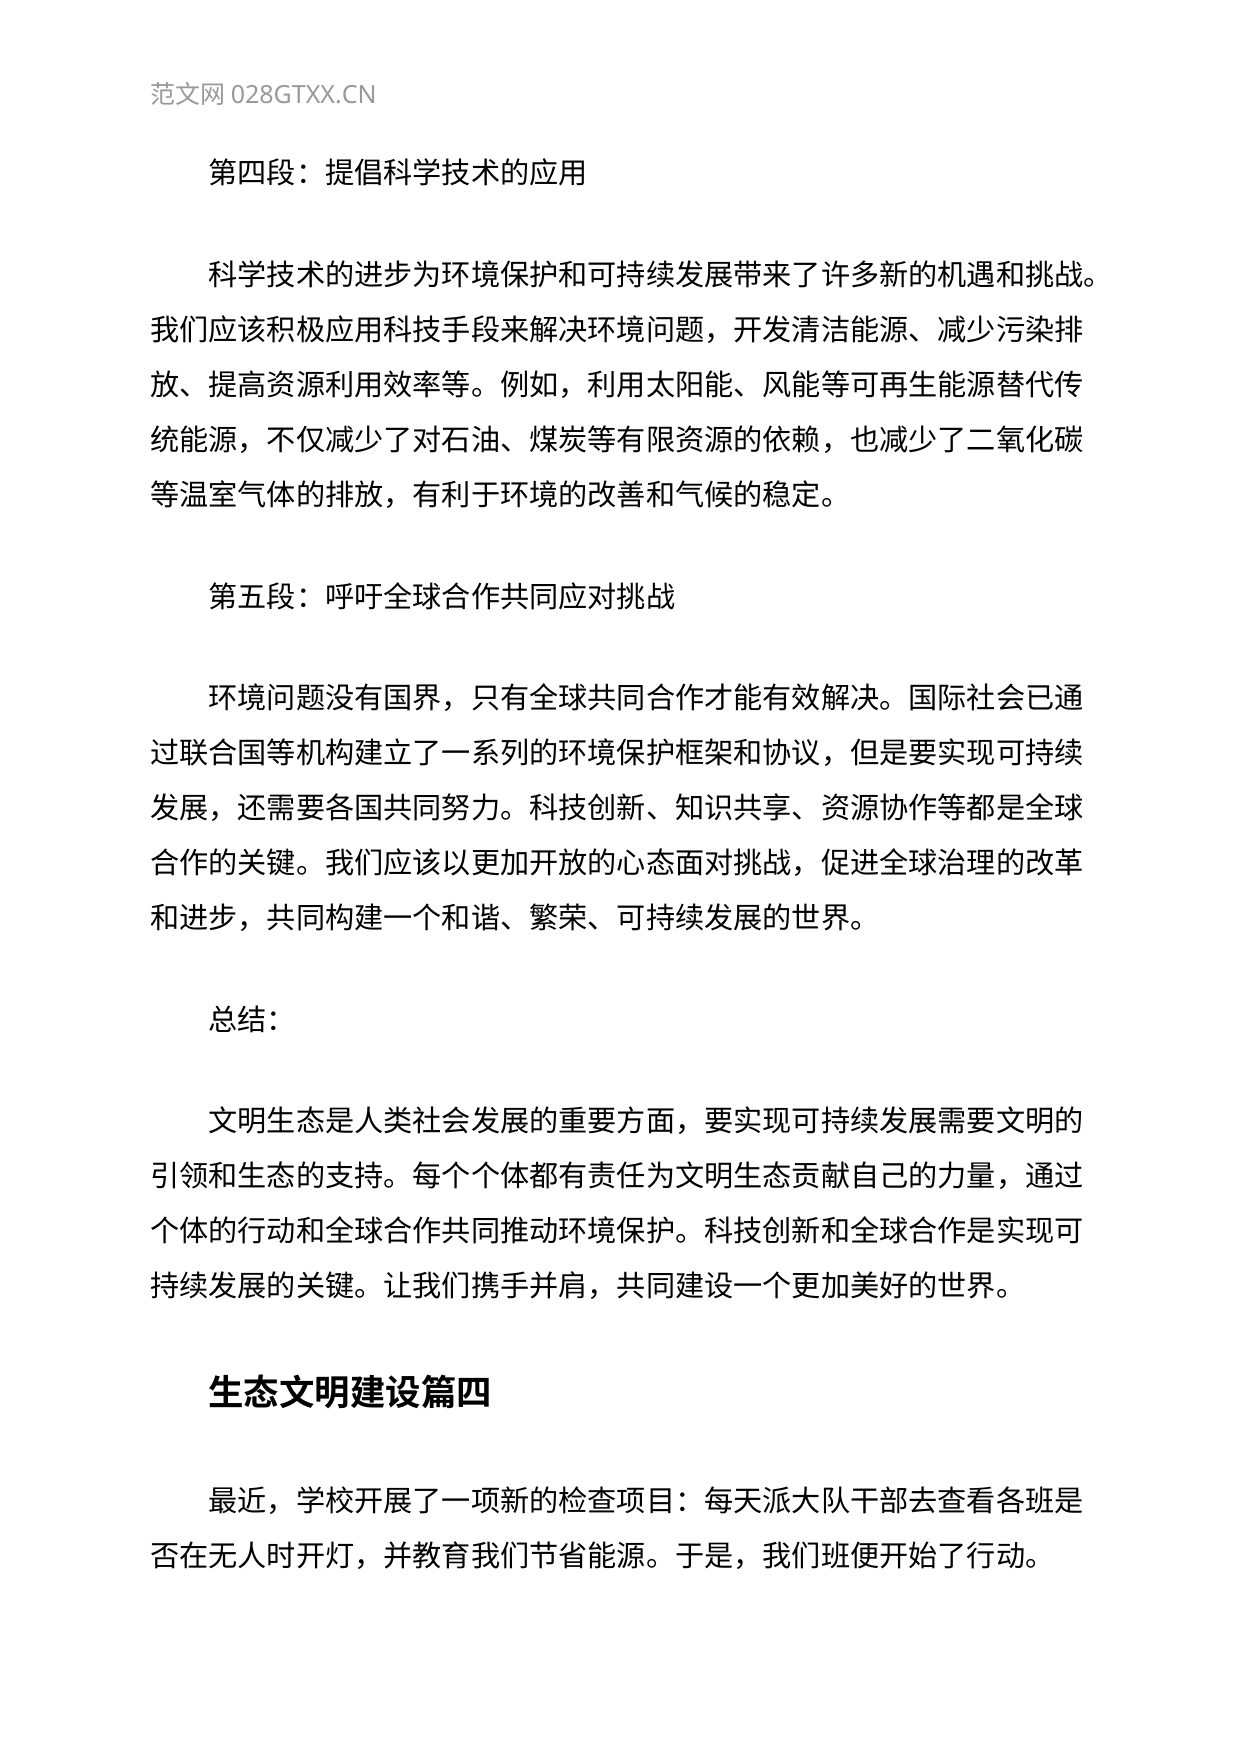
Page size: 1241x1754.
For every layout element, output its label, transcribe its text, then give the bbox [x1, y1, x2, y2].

text 最近，学校开展了一项新的检查项目：每天派大队干部去查看各班是否在无人时开灯，并教育我们节省能源。于是，我们班便开始了行动。 [150, 1478, 1090, 1575]
text 生态文明建设篇四 [150, 1364, 1090, 1416]
text 文明生态是人类社会发展的重要方面，要实现可持续发展需要文明的引领和生态的支持。每个个体都有责任为文明生态贡献自己的力量，通过个体的行动和全球合作共同推动环境保护。科技创新和全球合作是实现可持续发展的关键。让我们携手并肩，共同建设一个更加美好的世界。 [150, 1098, 1090, 1305]
text 第五段：呼吁全球合作共同应对挑战 [150, 573, 1090, 615]
text 科学技术的进步为环境保护和可持续发展带来了许多新的机遇和挑战。我们应该积极应用科技手段来解决环境问题，开发清洁能源、减少污染排放、提高资源利用效率等。例如，利用太阳能、风能等可再生能源替代传统能源，不仅减少了对石油、煤炭等有限资源的依赖，也减少了二氧化碳等温室气体的排放，有利于环境的改善和气候的稳定。 [150, 252, 1090, 514]
text 环境问题没有国界，只有全球共同合作才能有效解决。国际社会已通过联合国等机构建立了一系列的环境保护框架和协议，但是要实现可持续发展，还需要各国共同努力。科技创新、知识共享、资源协作等都是全球合作的关键。我们应该以更加开放的心态面对挑战，促进全球治理的改革和进步，共同构建一个和谐、繁荣、可持续发展的世界。 [150, 675, 1090, 937]
text 总结： [150, 996, 1090, 1038]
text 第四段：提倡科学技术的应用 [150, 150, 1090, 192]
